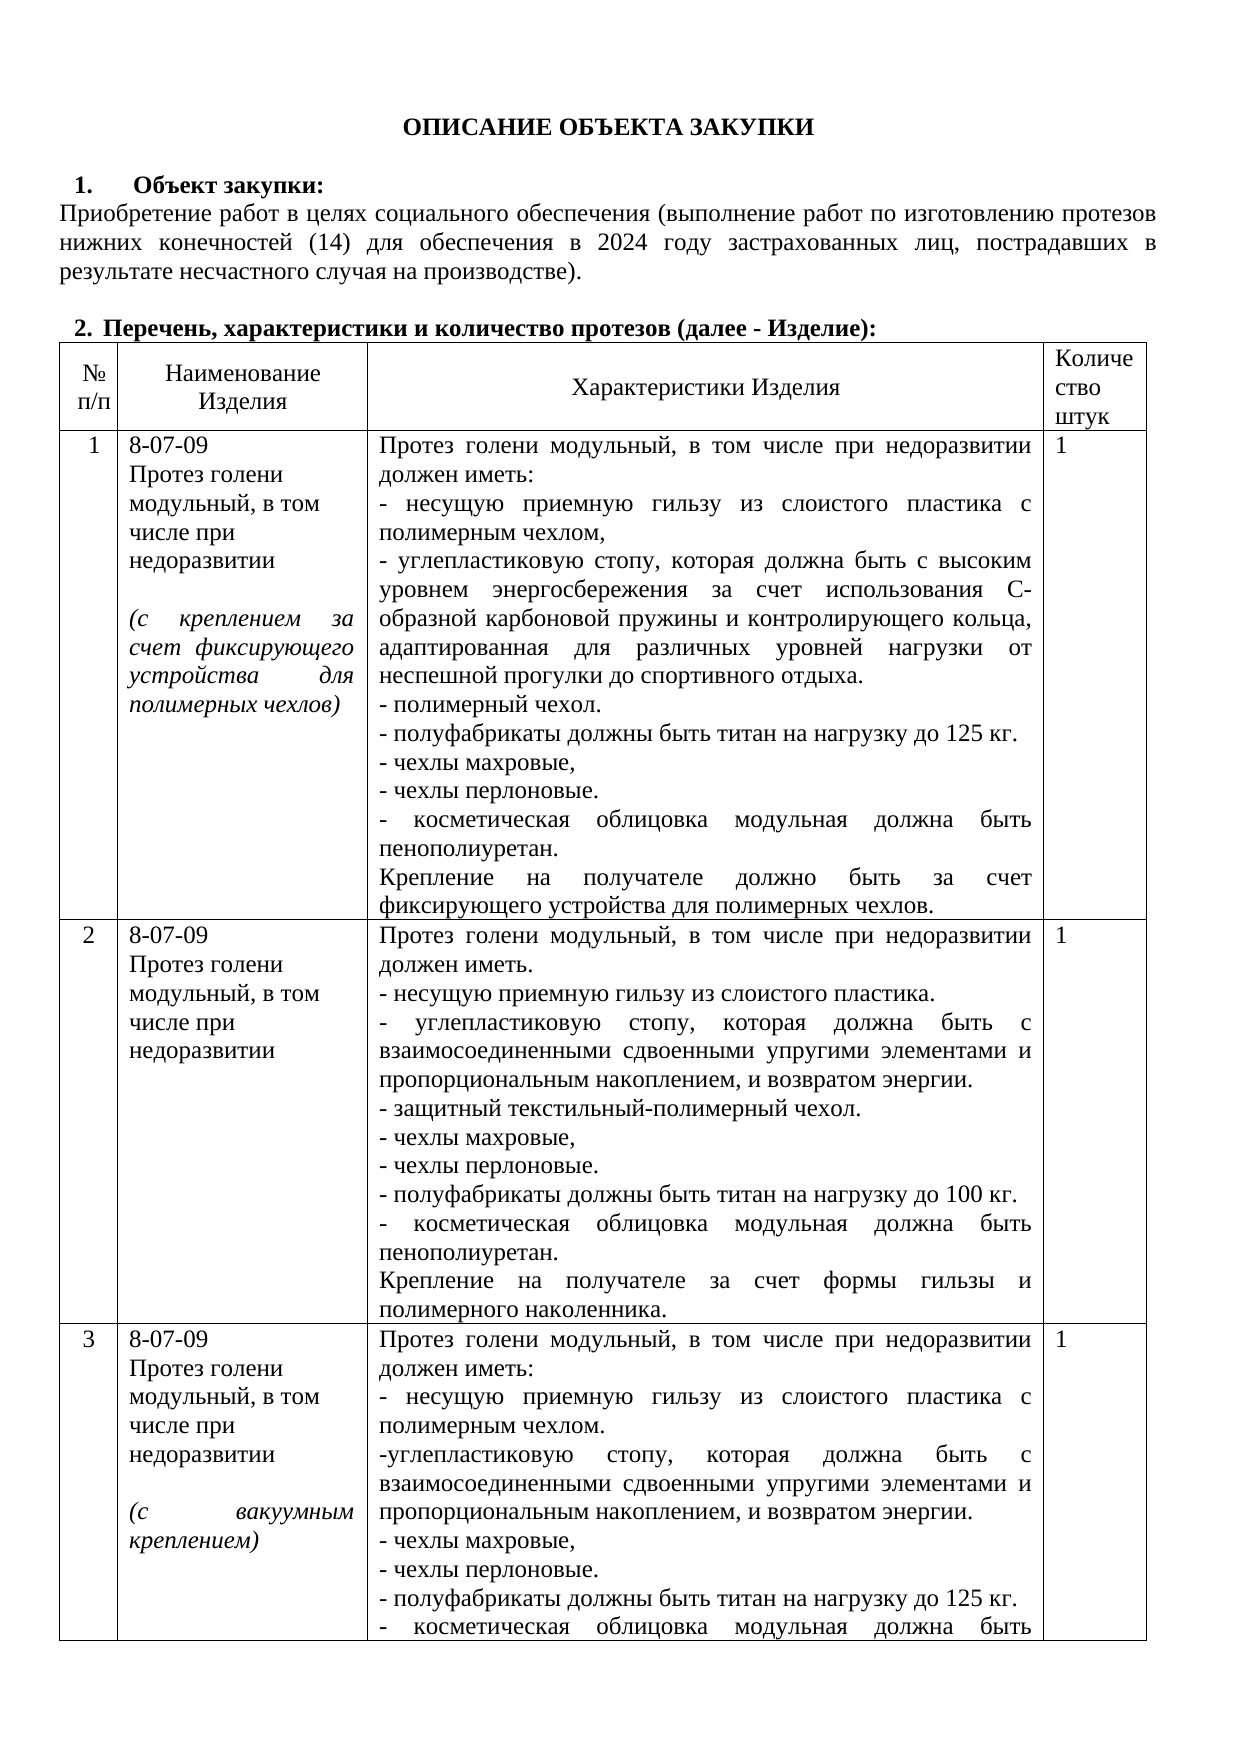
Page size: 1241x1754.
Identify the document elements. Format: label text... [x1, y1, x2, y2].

table_cell 1 [60, 431, 117, 919]
table_header Характеристики Изделия [368, 343, 1043, 429]
table_header Количество штук [1044, 343, 1146, 429]
list Перечень, характеристики и количество протезов (далее - Изделие): [74, 313, 1157, 342]
table_cell 3 [60, 1324, 117, 1640]
table_cell Протез голени модульный, в том числе при недоразвитии должен иметь. - несущую приемную гильзу из слоистого пластика. - углепластиковую стопу, которая должна быть с взаимосоединенными сдвоенными упругими элементами и пропорциональным накоплением, и возвратом энергии. - защитный текстильный-полимерный чехол. - чехлы махровые, - чехлы перлоновые. - полуфабрикаты должны быть титан на нагрузку до 100 кг. - косметическая облицовка модульная должна быть пенополиуретан. Крепление на получателе за счет формы гильзы и полимерного наколенника. [368, 920, 1043, 1323]
table_cell 1 [1044, 431, 1146, 919]
text ОПИСАНИЕ ОБЪЕКТА ЗАКУПКИ [59, 112, 1157, 141]
table_cell 1 [1044, 1324, 1146, 1640]
text Приобретение работ в целях социального обеспечения (выполнение работ по изготовлению протезов нижних конечностей (14) для обеспечения в 2024 году застрахованных лиц, пострадавших в результате несчастного случая на производстве). [59, 198, 1157, 285]
table_cell 8-07-09 Протез голени модульный, в том числе при недоразвитии (с креплением за счет фиксирующего устройства для полимерных чехлов) [118, 431, 367, 919]
table_cell 1 [1044, 920, 1146, 1323]
list Объект закупки: [74, 170, 1157, 198]
table_header Наименование Изделия [118, 343, 367, 429]
table_header № п/п [60, 343, 117, 429]
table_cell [118, 1324, 367, 1640]
table_cell 2 [60, 920, 117, 1323]
table_cell Протез голени модульный, в том числе при недоразвитии должен иметь: - несущую приемную гильзу из слоистого пластика с полимерным чехлом, - углепластиковую стопу, которая должна быть с высоким уровнем энергосбережения за счет использования С-образной карбоновой пружины и контролирующего кольца, адаптированная для различных уровней нагрузки от неспешной прогулки до спортивного отдыха. - полимерный чехол. - полуфабрикаты должны быть титан на нагрузку до 125 кг. - чехлы махровые, - чехлы перлоновые. - косметическая облицовка модульная должна быть пенополиуретан. Крепление на получателе должно быть за счет фиксирующего устройства для полимерных чехлов. [368, 431, 1043, 919]
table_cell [368, 1324, 1043, 1640]
table_cell 8-07-09 Протез голени модульный, в том числе при недоразвитии [118, 920, 367, 1323]
